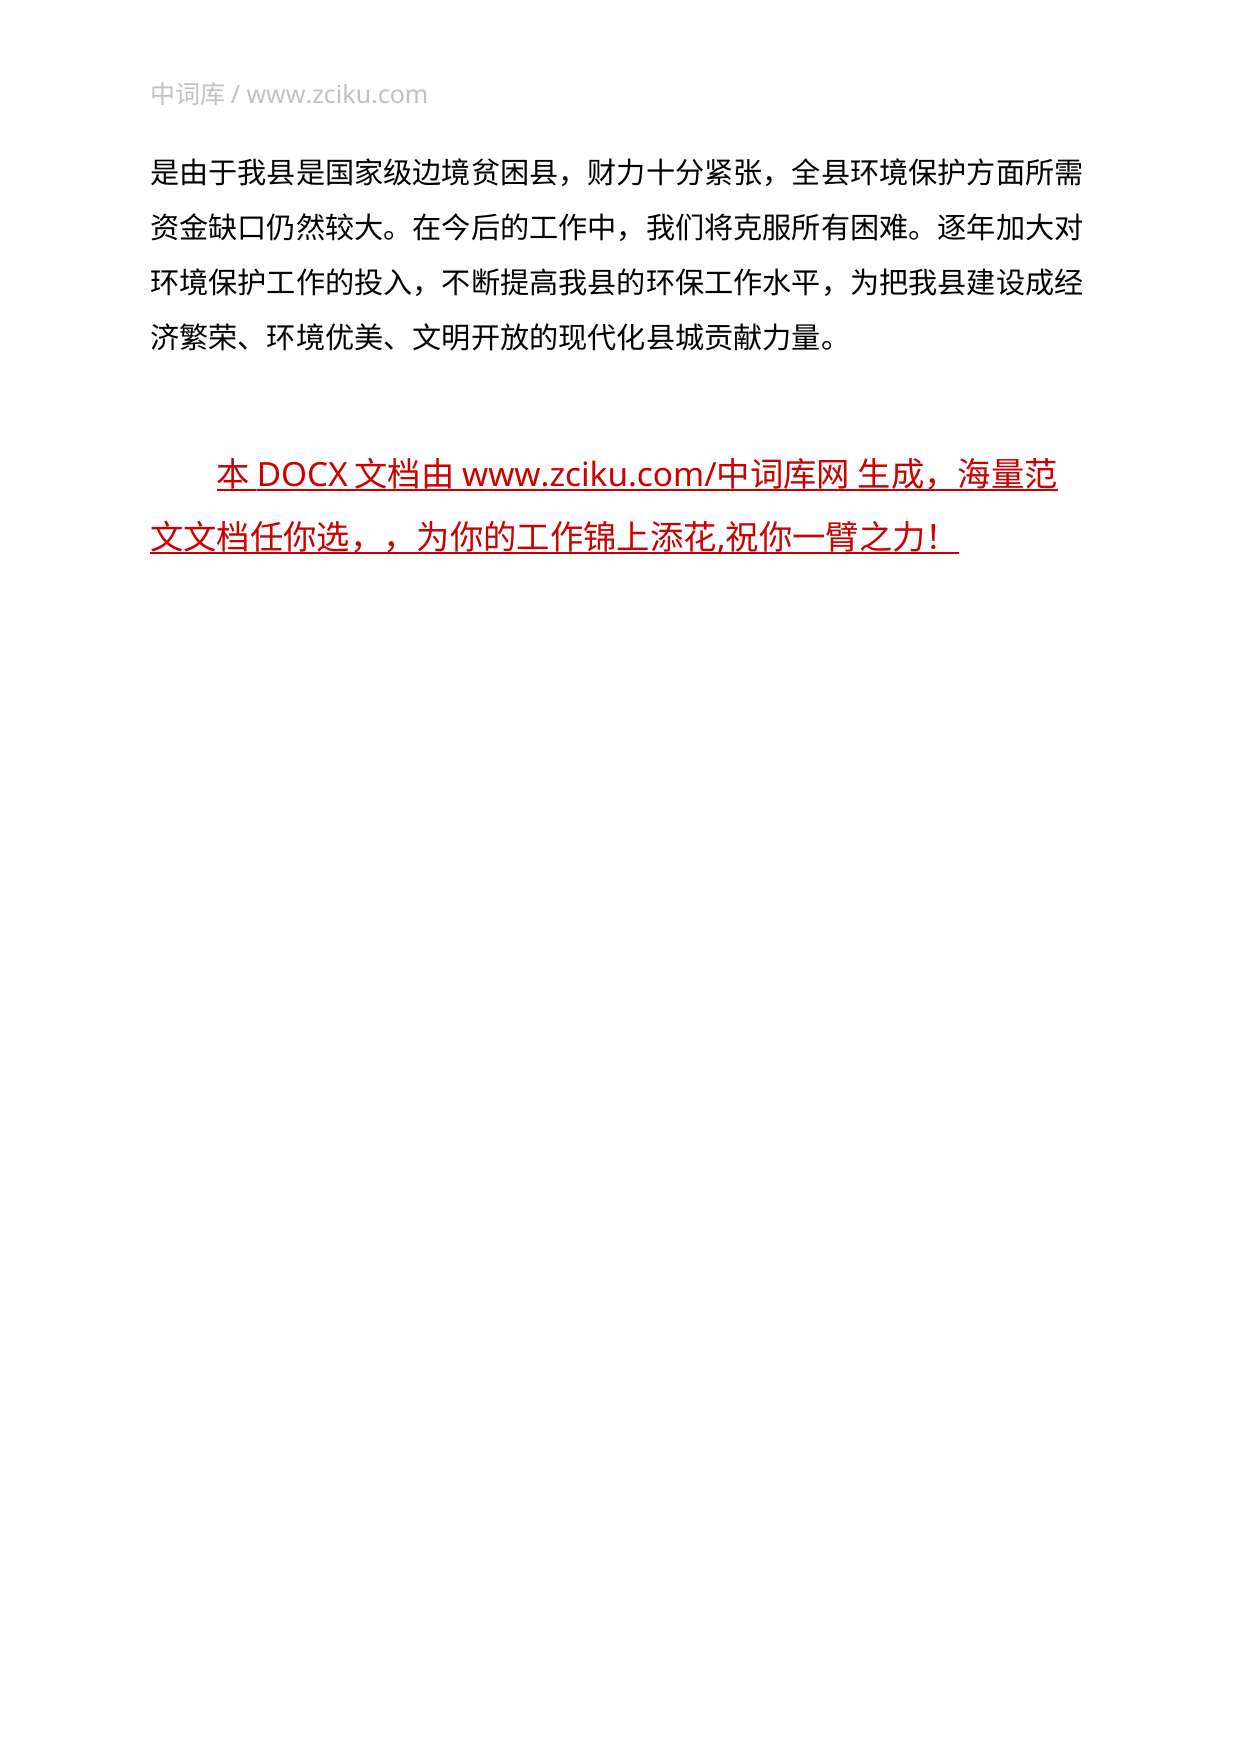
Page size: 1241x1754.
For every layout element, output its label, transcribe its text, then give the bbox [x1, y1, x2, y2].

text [150, 150, 1090, 357]
text 本DOCX文档由 www.zciku.com/中词库网 生成，海量范文文档任你选，，为你的工作锦上添花,祝你一臂之力！ [150, 448, 1090, 559]
